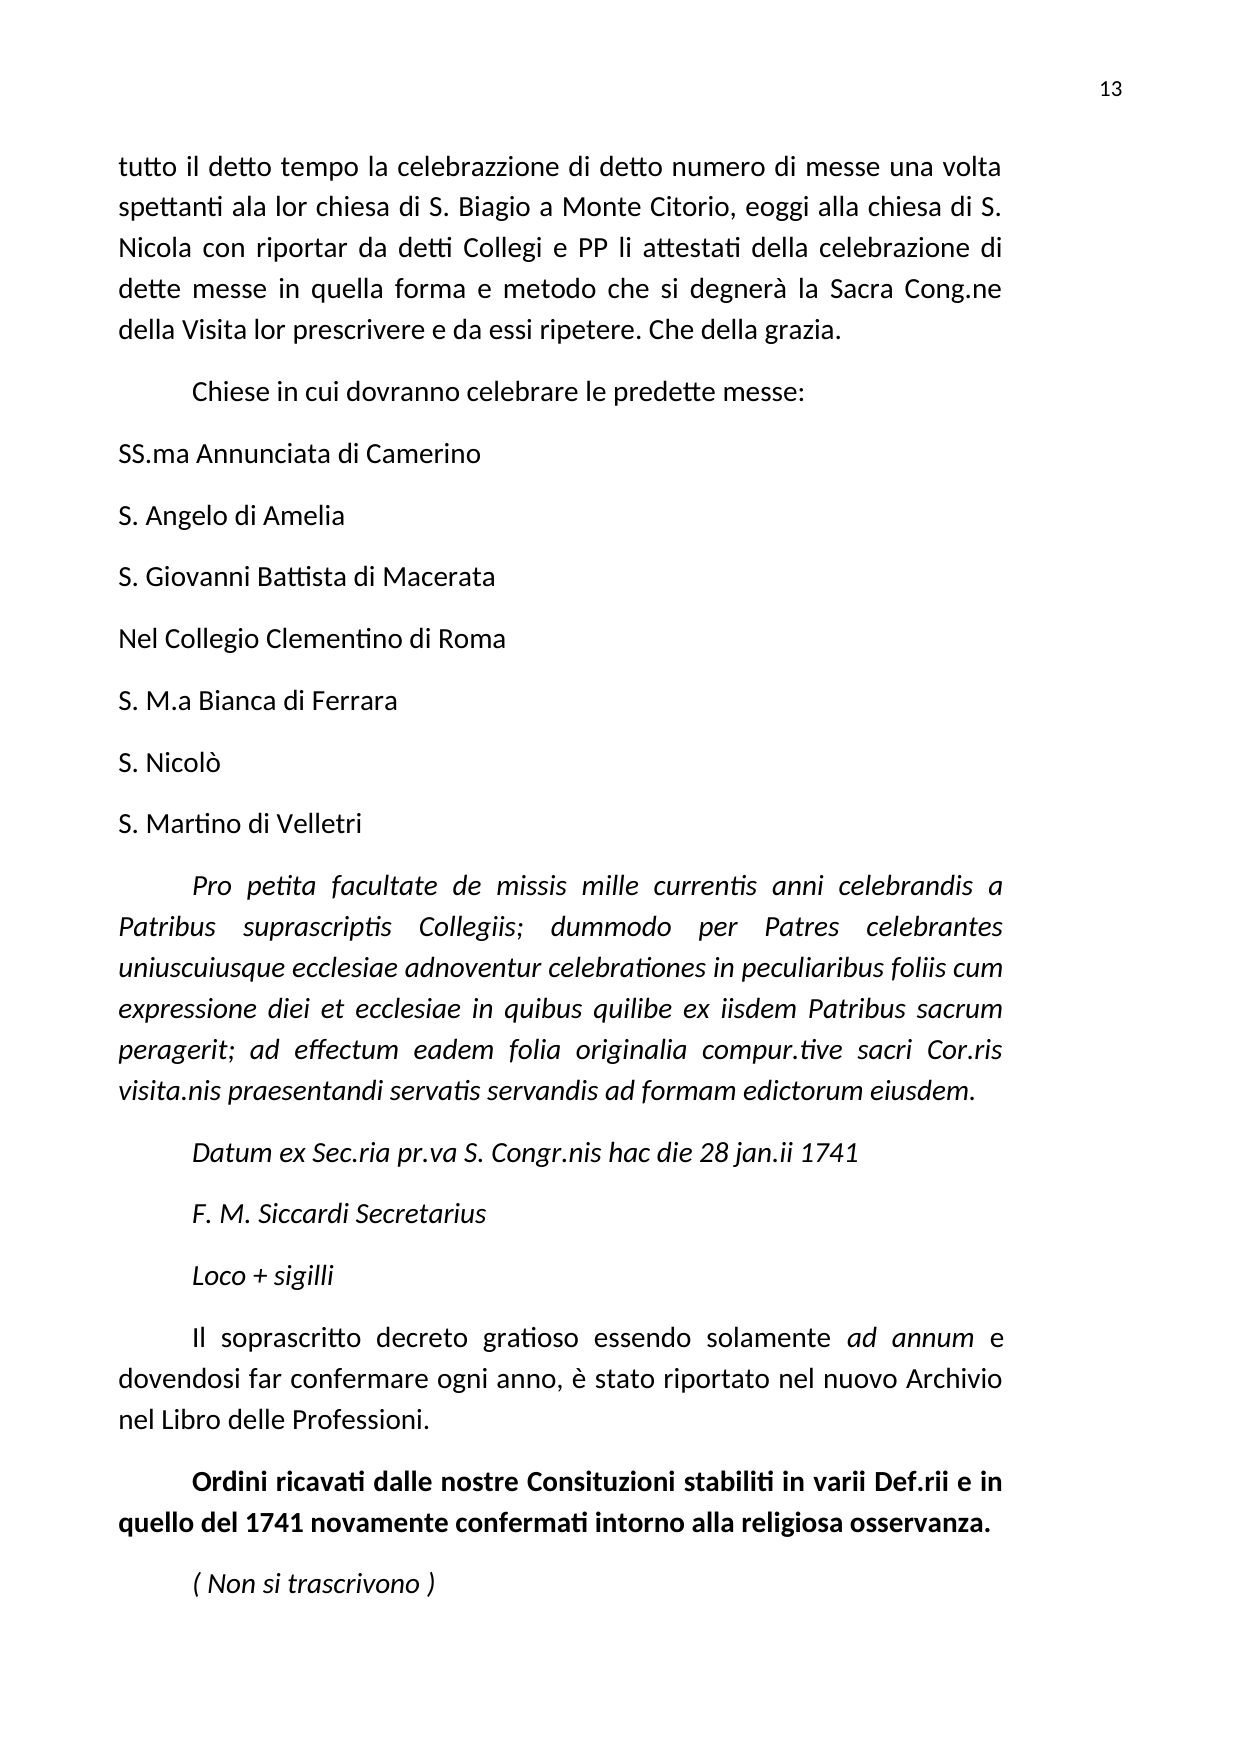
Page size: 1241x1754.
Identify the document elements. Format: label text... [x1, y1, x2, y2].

text S. Angelo di Amelia [118, 497, 1004, 532]
text Loco + sigilli [118, 1257, 1004, 1293]
text Pro petita facultate de missis mille currentis anni celebrandis a Patribus suprascriptis Collegiis; dummodo per Patres celebrantes uniuscuiusque ecclesiae adnoventur celebrationes in peculiaribus foliis cum expressione diei et ecclesiae in quibus quilibe ex iisdem Patribus sacrum peragerit; ad effectum eadem folia originalia compur.tive sacri Cor.ris visita.nis praesentandi servatis servandis ad formam edictorum eiusdem. [118, 867, 1004, 1108]
text Datum ex Sec.ria pr.va S. Congr.nis hac die 28 jan.ii 1741 [118, 1134, 1004, 1169]
text Ordini ricavati dalle nostre Consituzioni stabiliti in varii Def.rii e in quello del 1741 novamente confermati intorno alla religiosa osservanza. [118, 1463, 1004, 1539]
text SS.ma Annunciata di Camerino [118, 435, 1004, 471]
text Il soprascritto decreto gratioso essendo solamente ad annum e dovendosi far confermare ogni anno, è stato riportato nel nuovo Archivio nel Libro delle Professioni. [118, 1319, 1004, 1437]
text S. Martino di Velletri [118, 806, 1004, 841]
text S. M.a Bianca di Ferrara [118, 682, 1004, 718]
text Chiese in cui dovranno celebrare le predette messe: [118, 373, 1004, 409]
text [118, 148, 1004, 347]
text ( Non si trascrivono ) [118, 1565, 1004, 1601]
text F. M. Siccardi Secretarius [118, 1196, 1004, 1231]
text Nel Collegio Clementino di Roma [118, 620, 1004, 656]
text S. Giovanni Battista di Macerata [118, 558, 1004, 594]
text S. Nicolò [118, 744, 1004, 779]
